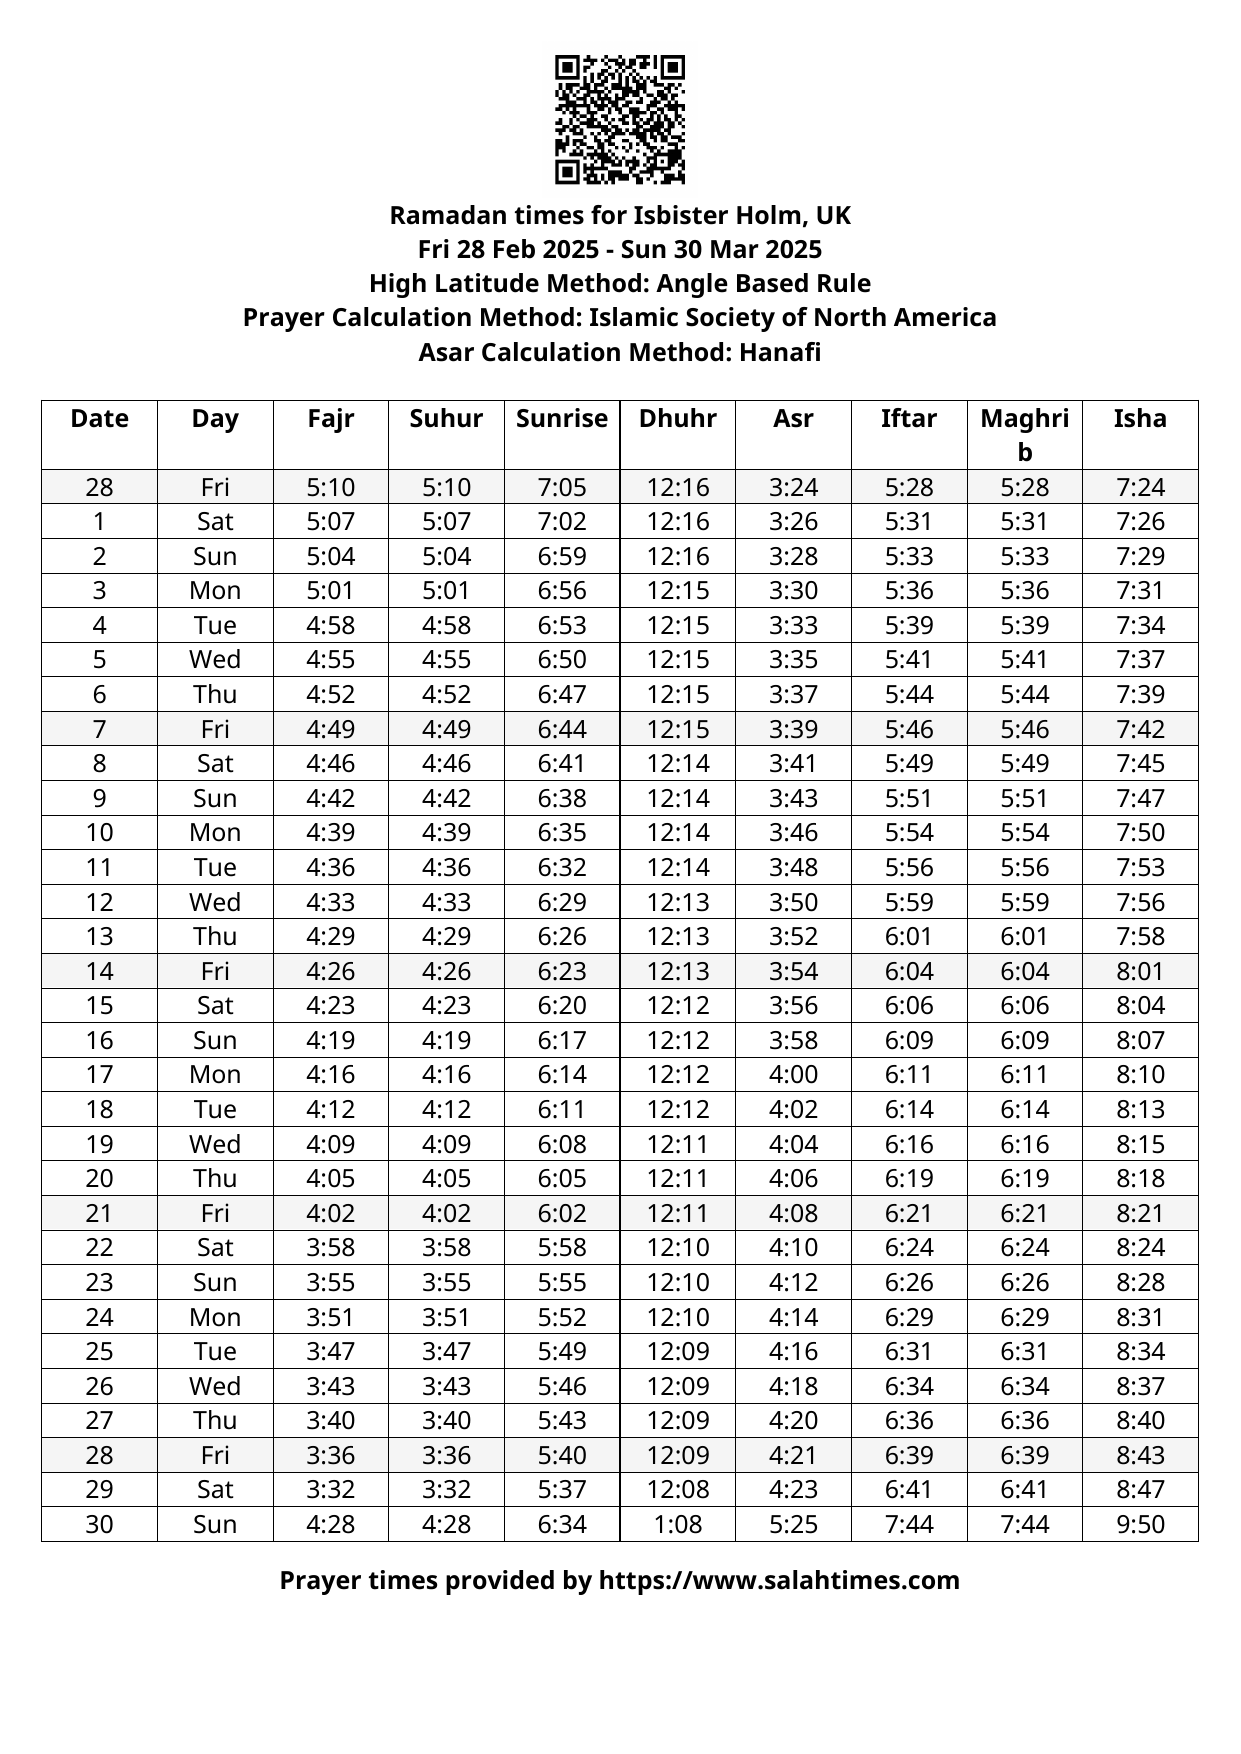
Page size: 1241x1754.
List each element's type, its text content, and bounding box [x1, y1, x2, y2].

table_cell 5:43 [505, 1404, 619, 1437]
table_cell 4:12 [274, 1092, 388, 1126]
table_cell 6:41 [968, 1473, 1082, 1506]
table_cell 4:05 [274, 1161, 388, 1195]
table_header Maghrib [968, 401, 1082, 469]
table_cell 3:54 [736, 954, 851, 987]
table_cell 7:29 [1083, 539, 1198, 572]
table_cell 4:42 [389, 781, 504, 814]
table_cell 8:21 [1083, 1196, 1198, 1229]
table_cell 3:58 [389, 1231, 504, 1264]
table_cell 12:14 [621, 816, 735, 849]
table_cell 8:43 [1083, 1438, 1198, 1472]
table_cell 6:06 [852, 989, 967, 1022]
table_cell 5:04 [274, 539, 388, 572]
table_cell 12:15 [621, 677, 735, 711]
table_cell 4:06 [736, 1161, 851, 1195]
table_cell 5:51 [852, 781, 967, 814]
table_cell 12:10 [621, 1265, 735, 1299]
table_cell 6:19 [968, 1161, 1082, 1195]
table_cell 9:50 [1083, 1507, 1198, 1541]
table_cell 4:36 [274, 850, 388, 884]
table_cell 5:40 [505, 1438, 619, 1472]
table_cell 4:49 [274, 712, 388, 745]
table_cell 5:46 [968, 712, 1082, 745]
table_cell 17 [42, 1058, 157, 1091]
table_cell 8:13 [1083, 1092, 1198, 1126]
table_cell Sun [158, 539, 273, 572]
table_cell 5:07 [389, 504, 504, 538]
table_cell 6:44 [505, 712, 619, 745]
table_cell 5:28 [968, 470, 1082, 503]
table_cell 5:39 [852, 608, 967, 642]
table_cell 6:14 [968, 1092, 1082, 1126]
table_cell 5:44 [852, 677, 967, 711]
table_cell 7:50 [1083, 816, 1198, 849]
table_cell 12:12 [621, 1092, 735, 1126]
table_cell 4:02 [389, 1196, 504, 1229]
table_cell 3:46 [736, 816, 851, 849]
table_cell 12:08 [621, 1473, 735, 1506]
table_cell 3:50 [736, 885, 851, 918]
table_cell Thu [158, 1161, 273, 1195]
table_cell 7:44 [968, 1507, 1082, 1541]
table_cell 3:32 [389, 1473, 504, 1506]
table_cell 12:09 [621, 1369, 735, 1402]
table_cell 6:41 [505, 746, 619, 780]
table_header Date [42, 401, 157, 469]
table_cell 4:21 [736, 1438, 851, 1472]
table_cell 5:59 [968, 885, 1082, 918]
table_cell 5:37 [505, 1473, 619, 1506]
table_cell 15 [42, 989, 157, 1022]
table_cell 4:23 [274, 989, 388, 1022]
table_cell 5:41 [968, 643, 1082, 676]
table_cell 5:01 [274, 574, 388, 607]
table_cell 3:33 [736, 608, 851, 642]
table_cell 12:13 [621, 919, 735, 953]
table_cell 3:26 [736, 504, 851, 538]
table_cell Fri [158, 1438, 273, 1472]
table_cell 6:39 [968, 1438, 1082, 1472]
table_cell 5:25 [736, 1507, 851, 1541]
table_cell Tue [158, 1092, 273, 1126]
text Prayer Calculation Method: Islamic Society of North America [42, 300, 1198, 334]
table_cell 4:10 [736, 1231, 851, 1264]
table_cell 6:35 [505, 816, 619, 849]
table_cell Thu [158, 919, 273, 953]
table_cell 7:56 [1083, 885, 1198, 918]
table_cell 4:12 [736, 1265, 851, 1299]
table_cell Sun [158, 781, 273, 814]
table_cell 12:16 [621, 470, 735, 503]
table_cell 8:34 [1083, 1334, 1198, 1368]
table_header Suhur [389, 401, 504, 469]
table_cell 16 [42, 1023, 157, 1057]
table_cell 6:06 [968, 989, 1082, 1022]
table_cell 12:12 [621, 1023, 735, 1057]
table_cell 6:16 [968, 1127, 1082, 1160]
table_header Isha [1083, 401, 1198, 469]
table_cell 12:14 [621, 746, 735, 780]
table_cell 19 [42, 1127, 157, 1160]
table_cell 5:31 [968, 504, 1082, 538]
table_cell 3:35 [736, 643, 851, 676]
table_cell 6:41 [852, 1473, 967, 1506]
table_cell 3:43 [389, 1369, 504, 1402]
table_cell 4:16 [736, 1334, 851, 1368]
table_cell 6 [42, 677, 157, 711]
table_cell 4:33 [389, 885, 504, 918]
table_cell 4:58 [389, 608, 504, 642]
table_cell 6:14 [852, 1092, 967, 1126]
table_cell 6:29 [968, 1300, 1082, 1333]
table_cell 6:24 [968, 1231, 1082, 1264]
table_cell 7:02 [505, 504, 619, 538]
table_cell 12:11 [621, 1196, 735, 1229]
table_cell 5:55 [505, 1265, 619, 1299]
table_cell 8:40 [1083, 1404, 1198, 1437]
table_cell 3:28 [736, 539, 851, 572]
table_cell 12:10 [621, 1300, 735, 1333]
table_cell 4:29 [274, 919, 388, 953]
table_cell 12:15 [621, 712, 735, 745]
table_cell 18 [42, 1092, 157, 1126]
table_cell 7:26 [1083, 504, 1198, 538]
table_cell 5:49 [505, 1334, 619, 1368]
table_cell 6:26 [852, 1265, 967, 1299]
table_cell 6:53 [505, 608, 619, 642]
table_cell 8:18 [1083, 1161, 1198, 1195]
table_cell 6:47 [505, 677, 619, 711]
table_cell 6:21 [852, 1196, 967, 1229]
table_cell 12:14 [621, 781, 735, 814]
table_cell 3:51 [274, 1300, 388, 1333]
table_cell 1:08 [621, 1507, 735, 1541]
table_cell 7:53 [1083, 850, 1198, 884]
table_cell 3:43 [274, 1369, 388, 1402]
table_cell 12:12 [621, 989, 735, 1022]
table_cell 3:40 [389, 1404, 504, 1437]
table_cell 12:09 [621, 1334, 735, 1368]
table_cell Thu [158, 1404, 273, 1437]
table_cell Wed [158, 1127, 273, 1160]
table_cell 5:54 [852, 816, 967, 849]
table_cell 6:02 [505, 1196, 619, 1229]
table_cell 5:01 [389, 574, 504, 607]
table_cell 6:23 [505, 954, 619, 987]
table_cell 6:29 [505, 885, 619, 918]
table_cell 12:11 [621, 1127, 735, 1160]
table_cell 5:59 [852, 885, 967, 918]
table_cell 7 [42, 712, 157, 745]
table_cell 27 [42, 1404, 157, 1437]
table_cell 3 [42, 574, 157, 607]
table_cell 6:11 [852, 1058, 967, 1091]
table_cell 2 [42, 539, 157, 572]
table_cell 5:51 [968, 781, 1082, 814]
table_cell 3:58 [736, 1023, 851, 1057]
table_cell 4:55 [274, 643, 388, 676]
table_cell 3:36 [274, 1438, 388, 1472]
table_cell 30 [42, 1507, 157, 1541]
table_cell 6:31 [852, 1334, 967, 1368]
table_cell 7:42 [1083, 712, 1198, 745]
table_cell 4:18 [736, 1369, 851, 1402]
table_cell 6:11 [968, 1058, 1082, 1091]
table_cell 3:40 [274, 1404, 388, 1437]
table_cell 7:24 [1083, 470, 1198, 503]
table_cell 4:19 [274, 1023, 388, 1057]
table_cell 4:14 [736, 1300, 851, 1333]
table_cell Tue [158, 608, 273, 642]
table_cell 6:01 [852, 919, 967, 953]
table_cell 4:16 [274, 1058, 388, 1091]
table_cell Mon [158, 1300, 273, 1333]
table_cell Tue [158, 1334, 273, 1368]
table_cell 3:24 [736, 470, 851, 503]
text Asar Calculation Method: Hanafi [42, 334, 1198, 368]
table_cell 24 [42, 1300, 157, 1333]
table_cell 6:36 [968, 1404, 1082, 1437]
table_cell 4:46 [389, 746, 504, 780]
table_cell Mon [158, 1058, 273, 1091]
table_cell 12:15 [621, 643, 735, 676]
table_cell 4:05 [389, 1161, 504, 1195]
table_cell 3:37 [736, 677, 851, 711]
table_cell Sat [158, 1231, 273, 1264]
table_cell 23 [42, 1265, 157, 1299]
table_cell 5:49 [968, 746, 1082, 780]
table_cell 4:49 [389, 712, 504, 745]
table_cell 5:52 [505, 1300, 619, 1333]
table_cell 21 [42, 1196, 157, 1229]
table_cell 4:29 [389, 919, 504, 953]
table_cell 5:41 [852, 643, 967, 676]
table_cell 3:58 [274, 1231, 388, 1264]
table_cell 8:31 [1083, 1300, 1198, 1333]
table_cell Thu [158, 677, 273, 711]
table_cell 3:47 [389, 1334, 504, 1368]
table_cell Wed [158, 885, 273, 918]
table_cell 3:55 [274, 1265, 388, 1299]
table_cell 3:43 [736, 781, 851, 814]
table_cell 4:04 [736, 1127, 851, 1160]
table_cell Tue [158, 850, 273, 884]
table_cell 4:00 [736, 1058, 851, 1091]
table_cell 28 [42, 470, 157, 503]
table_cell 4:23 [389, 989, 504, 1022]
text Ramadan times for Isbister Holm, UK [42, 198, 1198, 232]
table_cell 8:15 [1083, 1127, 1198, 1160]
table_cell 6:34 [852, 1369, 967, 1402]
table_header Iftar [852, 401, 967, 469]
table_cell 7:44 [852, 1507, 967, 1541]
table_cell 1 [42, 504, 157, 538]
table_cell 3:51 [389, 1300, 504, 1333]
table_cell 8:07 [1083, 1023, 1198, 1057]
table_cell 12:11 [621, 1161, 735, 1195]
table_cell 4:12 [389, 1092, 504, 1126]
table_cell 12:09 [621, 1438, 735, 1472]
table_cell 8:37 [1083, 1369, 1198, 1402]
table_cell Fri [158, 712, 273, 745]
table_cell 7:47 [1083, 781, 1198, 814]
text Fri 28 Feb 2025 - Sun 30 Mar 2025 [42, 232, 1198, 266]
table_cell 7:31 [1083, 574, 1198, 607]
table_cell Mon [158, 574, 273, 607]
table_cell 12:16 [621, 504, 735, 538]
table_cell 5:49 [852, 746, 967, 780]
table_cell 7:39 [1083, 677, 1198, 711]
table_cell 8:10 [1083, 1058, 1198, 1091]
table_cell 8:28 [1083, 1265, 1198, 1299]
table_cell 5:33 [852, 539, 967, 572]
table_cell 6:04 [852, 954, 967, 987]
table_cell 4:39 [274, 816, 388, 849]
table_cell 12:13 [621, 954, 735, 987]
table_cell 5:33 [968, 539, 1082, 572]
table_cell 4:28 [274, 1507, 388, 1541]
table_cell 4:28 [389, 1507, 504, 1541]
table_cell 6:26 [505, 919, 619, 953]
table_cell Fri [158, 1196, 273, 1229]
table_cell 6:31 [968, 1334, 1082, 1368]
table_cell 7:45 [1083, 746, 1198, 780]
table_cell 3:56 [736, 989, 851, 1022]
table_cell 8:01 [1083, 954, 1198, 987]
table_cell 5:39 [968, 608, 1082, 642]
table_cell 5:31 [852, 504, 967, 538]
table_cell 12:15 [621, 574, 735, 607]
table_cell 4:46 [274, 746, 388, 780]
picture [542, 41, 699, 198]
table_cell 4:23 [736, 1473, 851, 1506]
table_cell 4:02 [736, 1092, 851, 1126]
table_cell Sun [158, 1507, 273, 1541]
table_cell Sat [158, 504, 273, 538]
table_cell 11 [42, 850, 157, 884]
table_header Fajr [274, 401, 388, 469]
table_cell Fri [158, 954, 273, 987]
table_cell 7:05 [505, 470, 619, 503]
table_cell 3:47 [274, 1334, 388, 1368]
table_header Sunrise [505, 401, 619, 469]
table_cell 6:21 [968, 1196, 1082, 1229]
table_cell 5:46 [505, 1369, 619, 1402]
table_cell 12:12 [621, 1058, 735, 1091]
table_header Day [158, 401, 273, 469]
table_cell 5:07 [274, 504, 388, 538]
table_cell 9 [42, 781, 157, 814]
table_cell 6:34 [968, 1369, 1082, 1402]
table_cell 6:39 [852, 1438, 967, 1472]
table_cell 6:04 [968, 954, 1082, 987]
table_cell 12:14 [621, 850, 735, 884]
table_cell 5:10 [274, 470, 388, 503]
table_cell 7:37 [1083, 643, 1198, 676]
table_cell 5:28 [852, 470, 967, 503]
table_cell Fri [158, 470, 273, 503]
table_cell 10 [42, 816, 157, 849]
table_cell 6:56 [505, 574, 619, 607]
table_cell 12 [42, 885, 157, 918]
table_cell 6:16 [852, 1127, 967, 1160]
table_cell 6:08 [505, 1127, 619, 1160]
table_cell 4:36 [389, 850, 504, 884]
table_cell 5:56 [852, 850, 967, 884]
table_cell Wed [158, 1369, 273, 1402]
table_cell 5:04 [389, 539, 504, 572]
table_cell 5 [42, 643, 157, 676]
table_cell 4:52 [389, 677, 504, 711]
table_cell 6:29 [852, 1300, 967, 1333]
table_cell 5:54 [968, 816, 1082, 849]
table_cell 8:47 [1083, 1473, 1198, 1506]
table_cell 12:13 [621, 885, 735, 918]
table_cell 3:32 [274, 1473, 388, 1506]
table_cell 4:33 [274, 885, 388, 918]
table_cell 4:39 [389, 816, 504, 849]
table_cell 3:41 [736, 746, 851, 780]
table_cell 29 [42, 1473, 157, 1506]
table_cell 6:36 [852, 1404, 967, 1437]
table_cell 6:09 [968, 1023, 1082, 1057]
table_cell 7:34 [1083, 608, 1198, 642]
table_cell 7:58 [1083, 919, 1198, 953]
table_cell 5:10 [389, 470, 504, 503]
table_cell 4:42 [274, 781, 388, 814]
table_cell 3:52 [736, 919, 851, 953]
table_cell 4:09 [389, 1127, 504, 1160]
table_cell 4:26 [389, 954, 504, 987]
table_cell 6:24 [852, 1231, 967, 1264]
table_cell Wed [158, 643, 273, 676]
table_cell 6:11 [505, 1092, 619, 1126]
table_header Dhuhr [621, 401, 735, 469]
table_cell 5:58 [505, 1231, 619, 1264]
table_cell 13 [42, 919, 157, 953]
table_cell 6:34 [505, 1507, 619, 1541]
table_cell 20 [42, 1161, 157, 1195]
table_cell 4:26 [274, 954, 388, 987]
table_cell 5:44 [968, 677, 1082, 711]
table_cell 4:52 [274, 677, 388, 711]
table_cell 12:10 [621, 1231, 735, 1264]
table_cell 6:32 [505, 850, 619, 884]
table_cell Sun [158, 1265, 273, 1299]
table_cell 26 [42, 1369, 157, 1402]
table_cell 4 [42, 608, 157, 642]
table_cell 8:04 [1083, 989, 1198, 1022]
table_cell 4:16 [389, 1058, 504, 1091]
table_cell 6:19 [852, 1161, 967, 1195]
table_cell 8:24 [1083, 1231, 1198, 1264]
table_cell 6:14 [505, 1058, 619, 1091]
table_cell Sat [158, 989, 273, 1022]
table_cell 6:50 [505, 643, 619, 676]
table_cell 6:38 [505, 781, 619, 814]
table_cell 6:20 [505, 989, 619, 1022]
text High Latitude Method: Angle Based Rule [42, 266, 1198, 300]
table_cell 3:55 [389, 1265, 504, 1299]
table_cell Sat [158, 1473, 273, 1506]
table_cell Mon [158, 816, 273, 849]
table_cell 22 [42, 1231, 157, 1264]
table_cell 4:19 [389, 1023, 504, 1057]
table_cell 12:15 [621, 608, 735, 642]
table_cell 8 [42, 746, 157, 780]
table_cell 4:09 [274, 1127, 388, 1160]
table_cell 25 [42, 1334, 157, 1368]
table_cell 5:36 [852, 574, 967, 607]
table_cell 3:30 [736, 574, 851, 607]
table_cell 28 [42, 1438, 157, 1472]
table_header Asr [736, 401, 851, 469]
table_cell 14 [42, 954, 157, 987]
table_cell 12:09 [621, 1404, 735, 1437]
table_cell 6:17 [505, 1023, 619, 1057]
table_cell 4:58 [274, 608, 388, 642]
table_cell 3:48 [736, 850, 851, 884]
table_cell 12:16 [621, 539, 735, 572]
table_cell Sat [158, 746, 273, 780]
table_cell 4:02 [274, 1196, 388, 1229]
table_cell 6:59 [505, 539, 619, 572]
table_cell Sun [158, 1023, 273, 1057]
table_cell 6:26 [968, 1265, 1082, 1299]
table_cell 3:39 [736, 712, 851, 745]
table_cell 5:56 [968, 850, 1082, 884]
text Prayer times provided by https://www.salahtimes.com [42, 1563, 1198, 1597]
table_cell 6:05 [505, 1161, 619, 1195]
table_cell 6:09 [852, 1023, 967, 1057]
table_cell 5:46 [852, 712, 967, 745]
table_cell 5:36 [968, 574, 1082, 607]
table_cell 6:01 [968, 919, 1082, 953]
table_cell 4:20 [736, 1404, 851, 1437]
table_cell 3:36 [389, 1438, 504, 1472]
table_cell 4:08 [736, 1196, 851, 1229]
table_cell 4:55 [389, 643, 504, 676]
